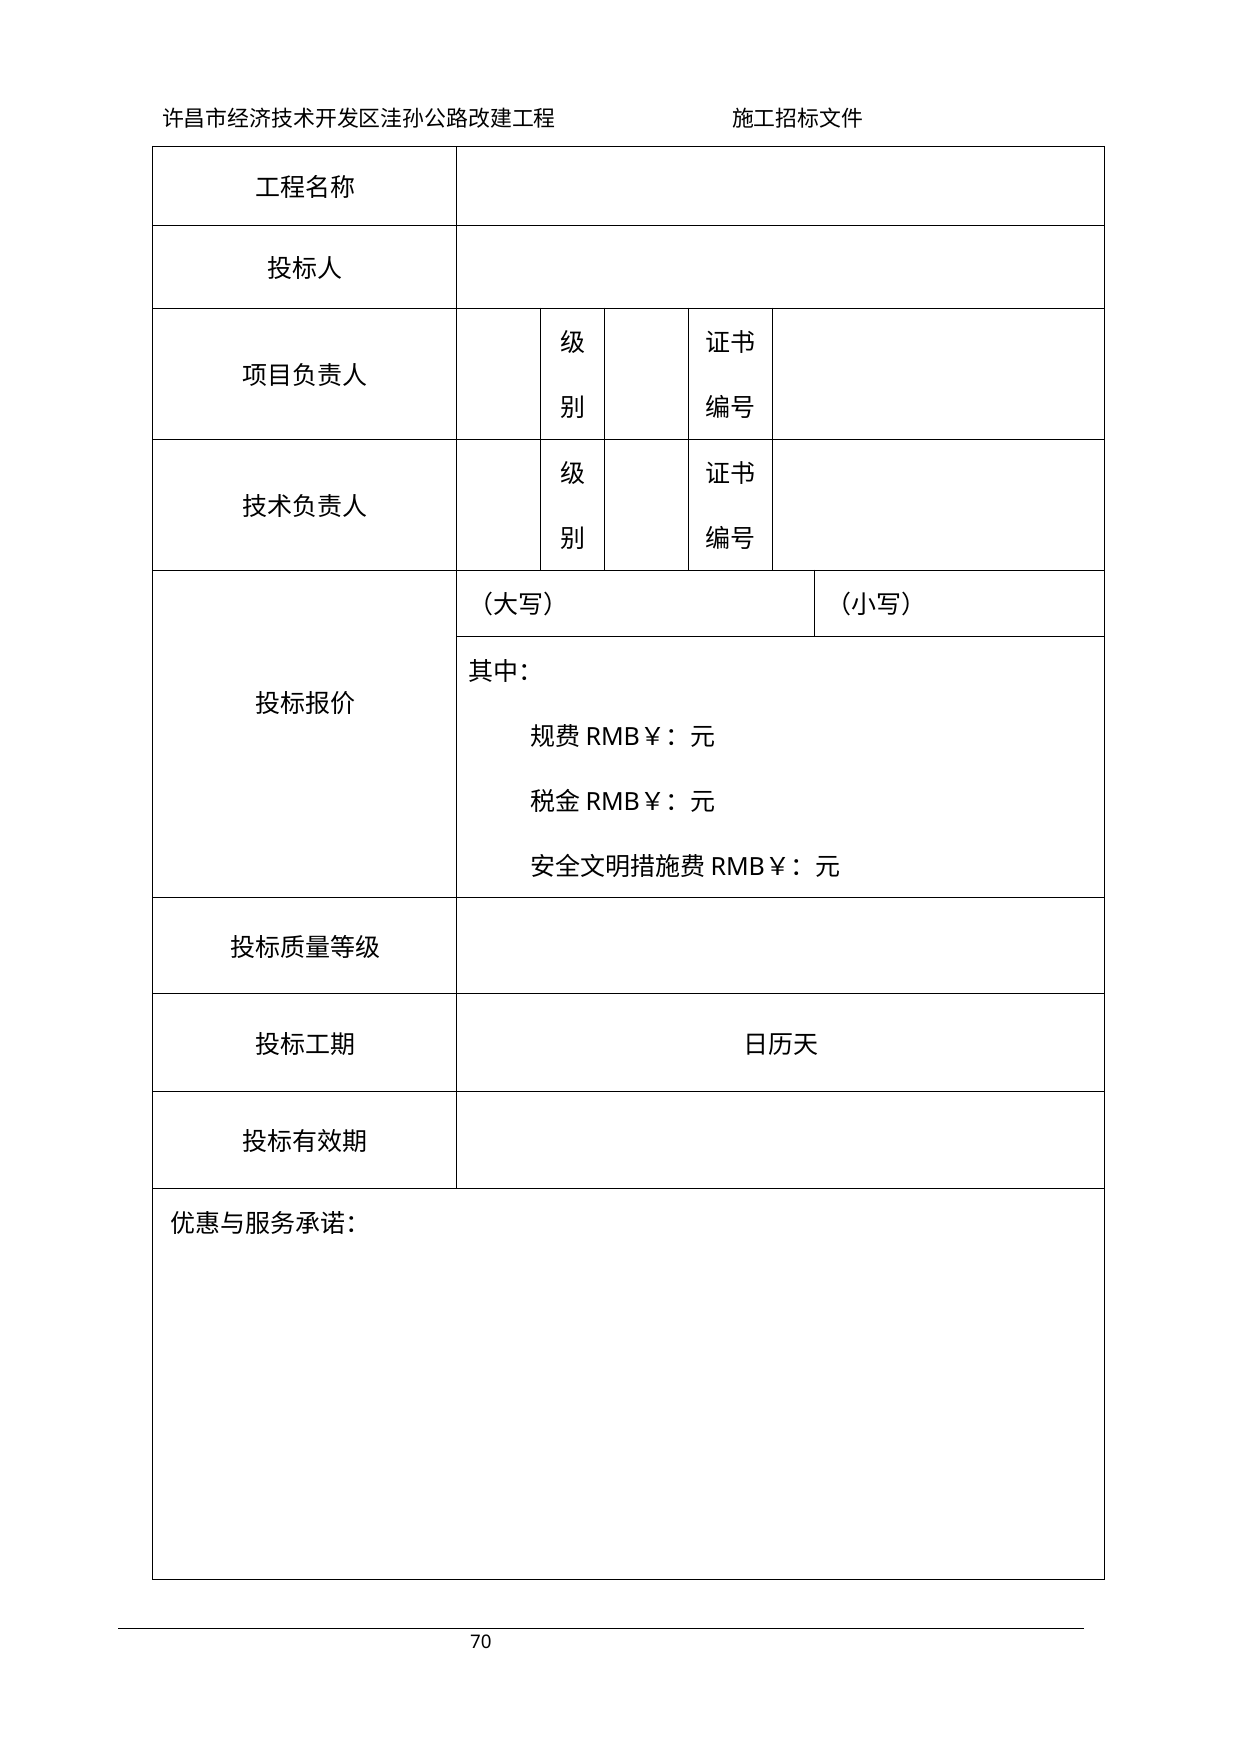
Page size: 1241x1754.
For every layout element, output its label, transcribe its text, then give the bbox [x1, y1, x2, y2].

table_cell [457, 1092, 1104, 1188]
table_cell [457, 898, 1104, 993]
table_cell [773, 309, 1104, 438]
table_cell [457, 440, 540, 569]
table_header 工程名称 [153, 147, 456, 225]
table_cell 其中： 规费RMB￥：元 税金RMB￥：元 安全文明措施费RMB￥：元 [457, 637, 1104, 897]
table_cell 投标工期 [153, 994, 456, 1091]
table_cell 级别 [541, 440, 604, 569]
table_cell 投标人 [153, 226, 456, 307]
table_cell 级别 [541, 309, 604, 438]
table_cell 投标质量等级 [153, 898, 456, 993]
table_cell 投标报价 [153, 571, 456, 897]
table_cell [457, 309, 540, 438]
table_cell （大写） [457, 571, 814, 636]
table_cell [153, 1189, 1104, 1579]
table_cell [773, 440, 1104, 569]
table_cell 项目负责人 [153, 309, 456, 438]
table_cell 技术负责人 [153, 440, 456, 569]
table_cell [605, 309, 688, 438]
table_cell 日历天 [457, 994, 1104, 1091]
table_header [457, 147, 1104, 225]
table_cell 证书编号 [689, 309, 772, 438]
table_cell 投标有效期 [153, 1092, 456, 1188]
table_cell [605, 440, 688, 569]
table_cell （小写） [815, 571, 1104, 636]
table_cell 证书编号 [689, 440, 772, 569]
table_cell [457, 226, 1104, 307]
